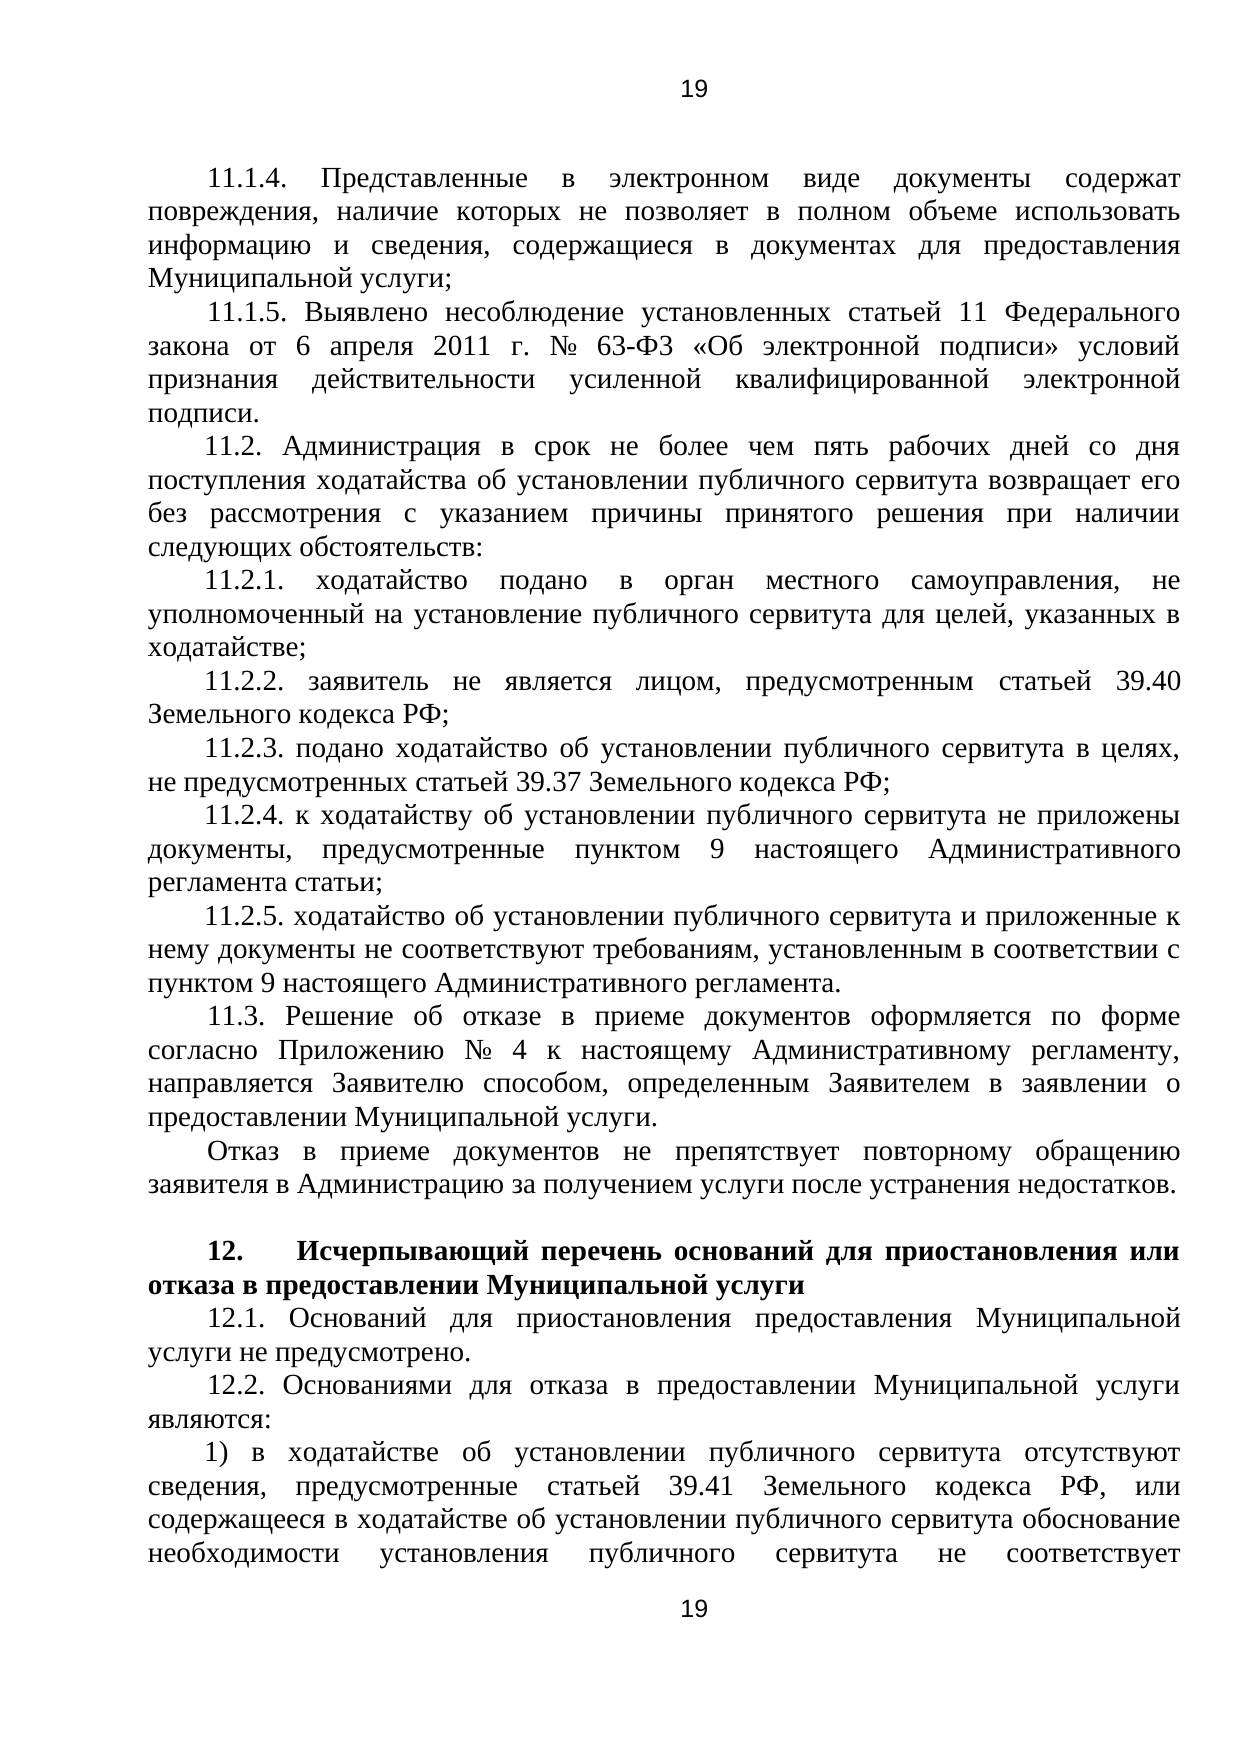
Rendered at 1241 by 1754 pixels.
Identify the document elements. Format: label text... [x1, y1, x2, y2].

text 11.2.1. ходатайство подано в орган местного самоуправления, не уполномоченный на установление публичного сервитута для целей, указанных в ходатайстве; [148, 562, 1181, 663]
text 11.2.4. к ходатайству об установлении публичного сервитута не приложены документы, предусмотренные пунктом 9 настоящего Административного регламента статьи; [148, 797, 1181, 898]
text Отказ в приеме документов не препятствует повторному обращению заявителя в Администрацию за получением услуги после устранения недостатков. [148, 1133, 1181, 1200]
list Исчерпывающий перечень оснований для приостановления или отказа в предоставлении Муниципальной услуги [148, 1233, 1181, 1300]
text 11.2.3. подано ходатайство об установлении публичного сервитута в целях, не предусмотренных статьей 39.37 Земельного кодекса РФ; [148, 730, 1181, 797]
text 12.2. Основаниями для отказа в предоставлении Муниципальной услуги являются: [148, 1367, 1181, 1434]
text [148, 1434, 1181, 1569]
text 11.2.2. заявитель не является лицом, предусмотренным статьей 39.40 Земельного кодекса РФ; [148, 663, 1181, 730]
text 11.2.5. ходатайство об установлении публичного сервитута и приложенные к нему документы не соответствуют требованиям, установленным в соответствии с пунктом 9 настоящего Административного регламента. [148, 898, 1181, 998]
text 11.1.5. Выявлено несоблюдение установленных статьей 11 Федерального закона от 6 апреля 2011 г. № 63-Ф3 «Об электронной подписи» условий признания действительности усиленной квалифицированной электронной подписи. [148, 294, 1181, 428]
text 11.3. Решение об отказе в приеме документов оформляется по форме согласно Приложению № 4 к настоящему Административному регламенту, направляется Заявителю способом, определенным Заявителем в заявлении о предоставлении Муниципальной услуги. [148, 998, 1181, 1133]
text 11.2. Администрация в срок не более чем пять рабочих дней со дня поступления ходатайства об установлении публичного сервитута возвращает его без рассмотрения с указанием причины принятого решения при наличии следующих обстоятельств: [148, 428, 1181, 562]
text 11.1.4. Представленные в электронном виде документы содержат повреждения, наличие которых не позволяет в полном объеме использовать информацию и сведения, содержащиеся в документах для предоставления Муниципальной услуги; [148, 160, 1181, 294]
text 12.1. Оснований для приостановления предоставления Муниципальной услуги не предусмотрено. [148, 1300, 1181, 1367]
